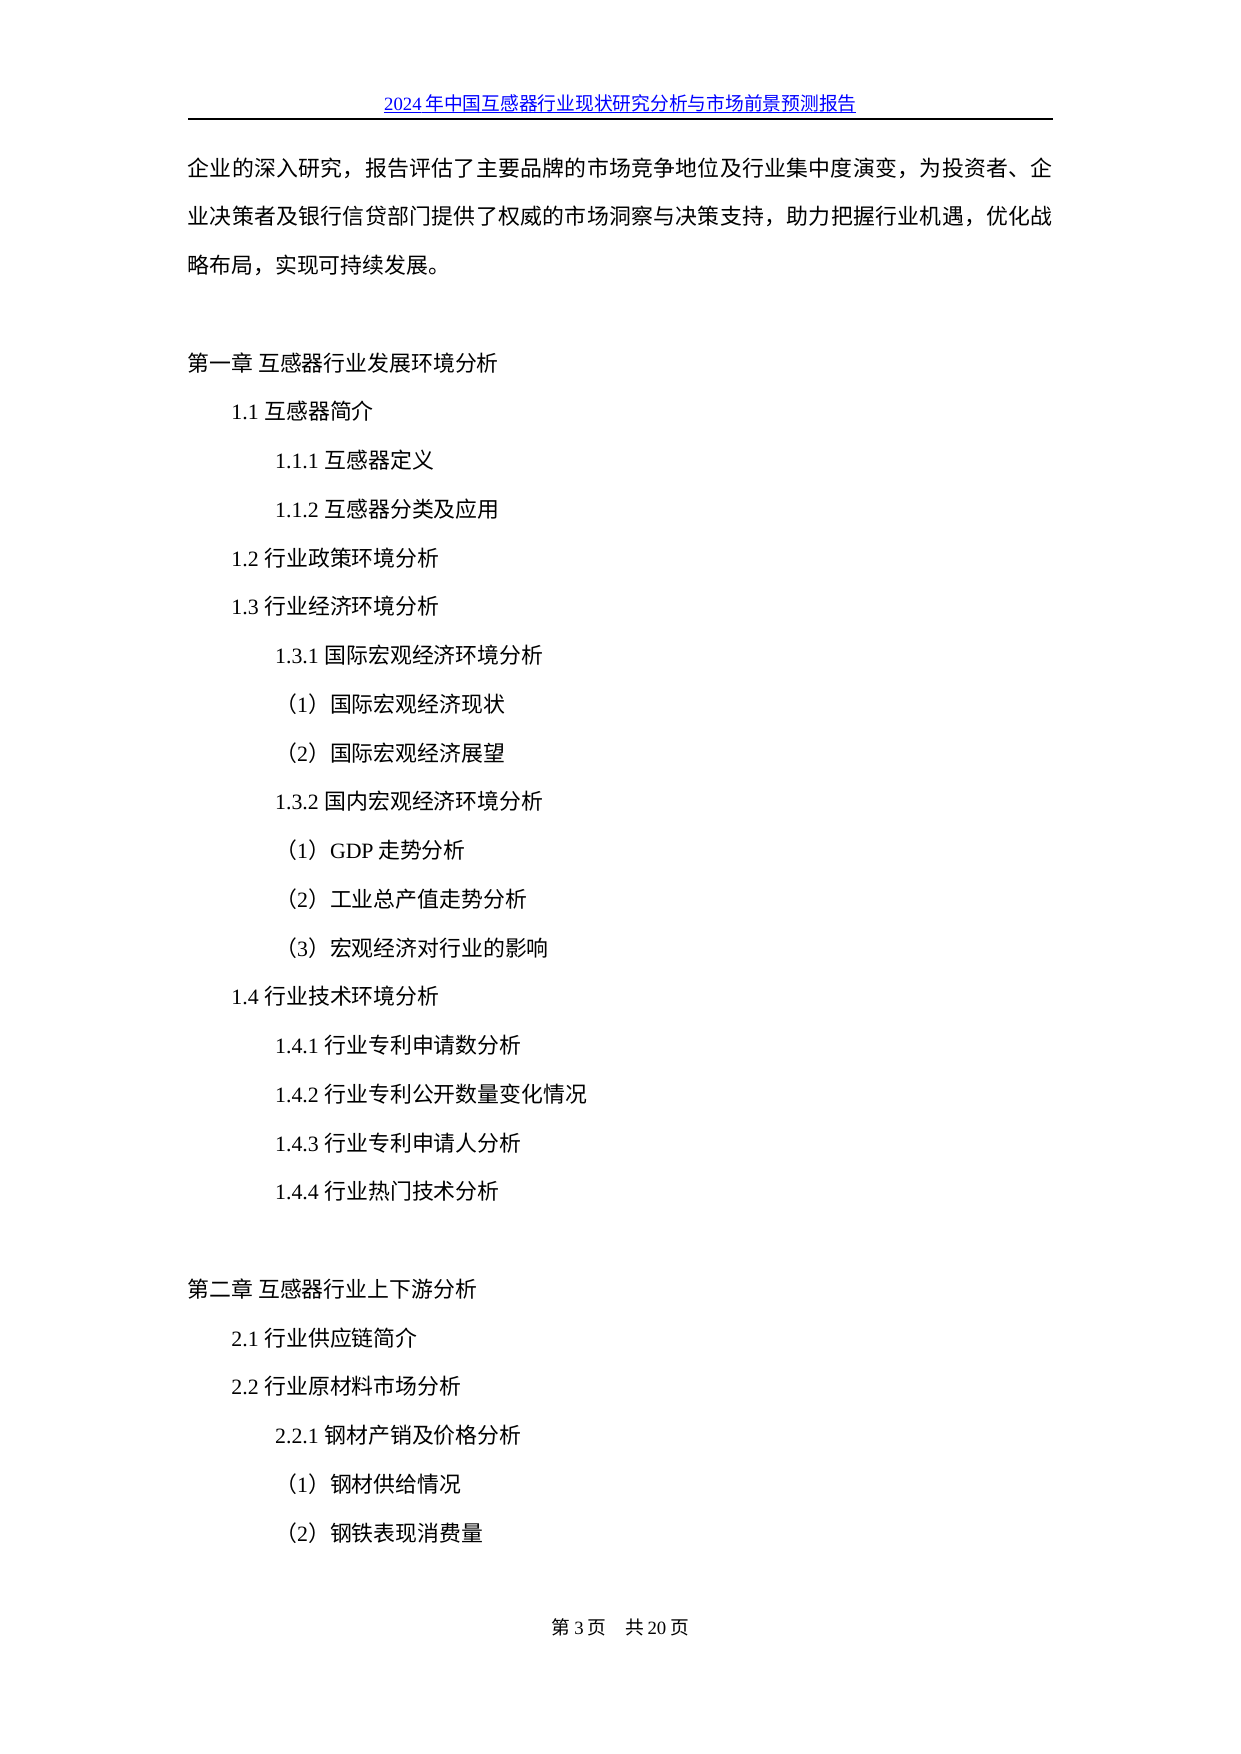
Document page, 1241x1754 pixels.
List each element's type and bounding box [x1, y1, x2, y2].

text [187, 150, 1053, 1548]
